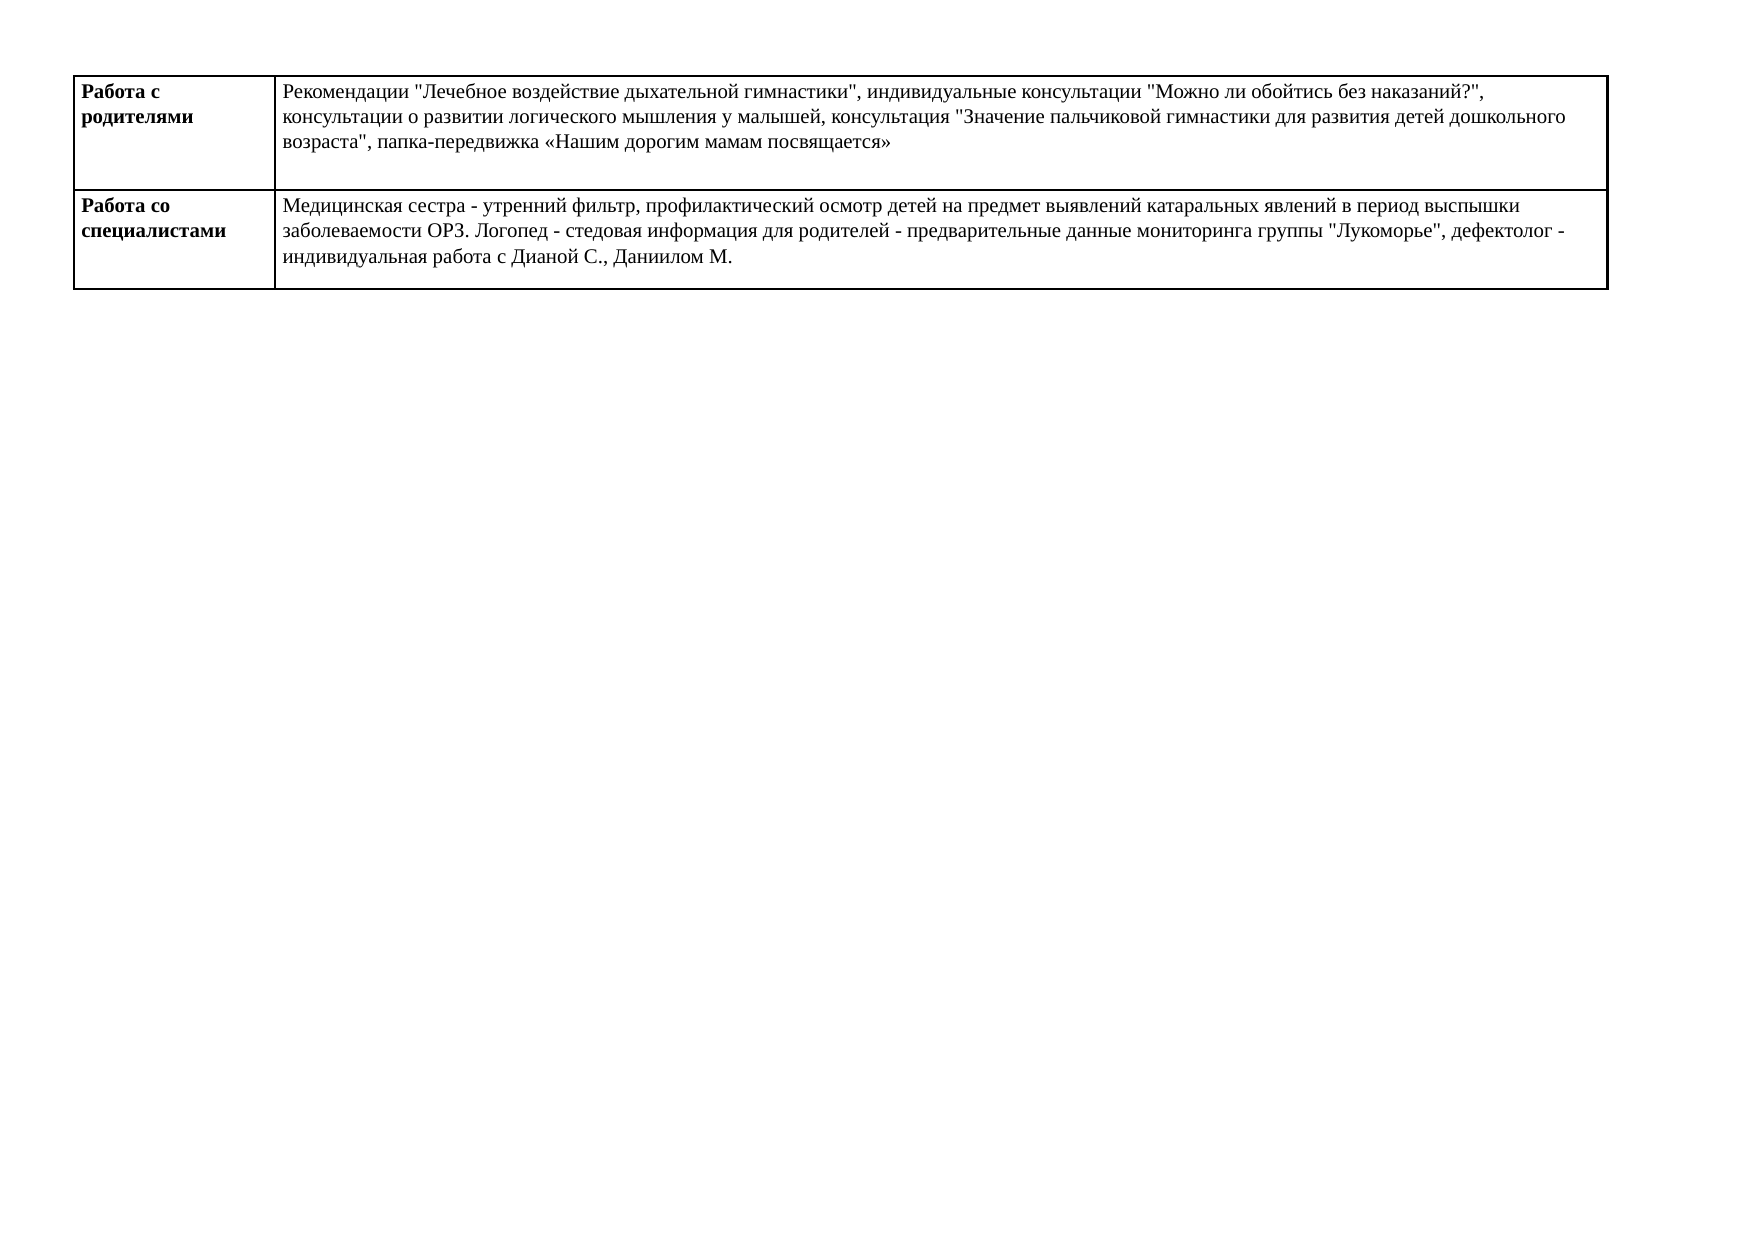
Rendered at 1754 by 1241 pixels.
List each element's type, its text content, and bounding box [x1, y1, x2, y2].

table_cell Работа с родителями [75, 77, 274, 189]
table_cell Работа со специалистами [75, 191, 274, 288]
table_cell Медицинская сестра - утренний фильтр, профилактический осмотр детей на предмет выявлений катаральных явлений в период выспышки заболеваемости ОРЗ. Логопед - стедовая информация для родителей - предварительные данные мониторинга группы "Лукоморье", дефектолог - индивидуальная работа с Дианой С., Даниилом М. [276, 191, 1606, 288]
table_cell Рекомендации "Лечебное воздействие дыхательной гимнастики", индивидуальные консультации "Можно ли обойтись без наказаний?", консультации о развитии логического мышления у малышей, консультация "Значение пальчиковой гимнастики для развития детей дошкольного возраста", папка-передвижка «Нашим дорогим мамам посвящается» [276, 77, 1606, 189]
